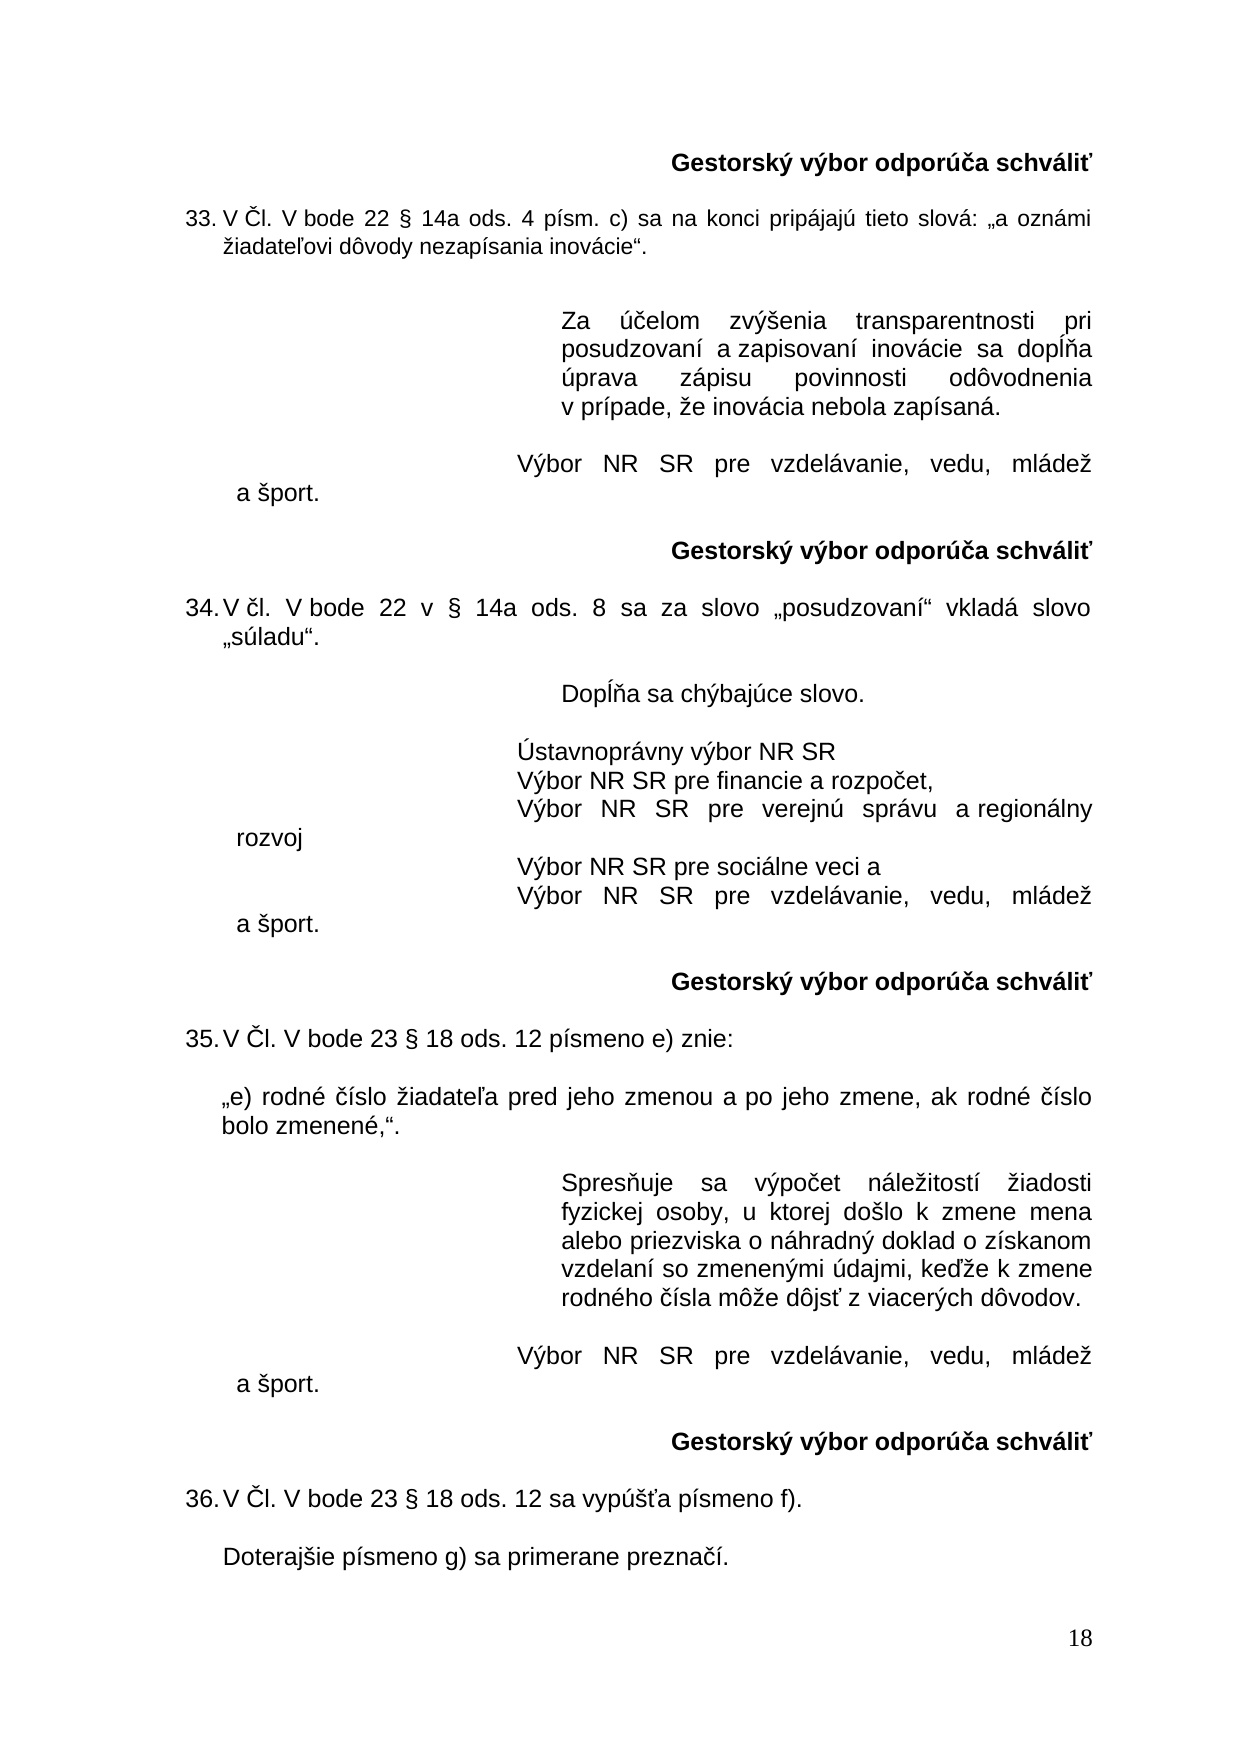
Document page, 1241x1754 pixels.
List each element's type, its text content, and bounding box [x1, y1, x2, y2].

list Dopĺňa sa chýbajúce slovo. [561, 679, 1093, 708]
text Výbor NR SR pre financie a rozpočet, [148, 766, 1093, 794]
text Gestorský výbor odporúča schváliť [148, 967, 1093, 996]
text Ústavnoprávny výbor NR SR [148, 737, 1093, 766]
list V Čl. V bode 23 § 18 ods. 12 písmeno e) znie: [185, 1024, 1093, 1053]
text Výbor NR SR pre vzdelávanie, vedu, mládež a šport. [236, 449, 1093, 507]
text „e) rodné číslo žiadateľa pred jeho zmenou a po jeho zmene, ak rodné číslo bolo zmenené,“. [221, 1082, 1093, 1139]
text Výbor NR SR pre vzdelávanie, vedu, mládež a šport. [236, 1341, 1093, 1398]
text Výbor NR SR pre verejnú správu a regionálny rozvoj [236, 794, 1093, 852]
text Gestorský výbor odporúča schváliť [148, 148, 1093, 176]
list V čl. V bode 22 v § 14a ods. 8 sa za slovo „posudzovaní“ vkladá slovo „súladu“. [185, 593, 1093, 651]
text Za účelom zvýšenia transparentnosti pri posudzovaní a zapisovaní inovácie sa dopĺňa úprava zápisu povinnosti odôvodnenia v prípade, že inovácia nebola zapísaná. [561, 306, 1093, 421]
text Výbor NR SR pre vzdelávanie, vedu, mládež a šport. [236, 881, 1093, 938]
text Gestorský výbor odporúča schváliť [148, 1427, 1093, 1456]
text Doterajšie písmeno g) sa primerane preznačí. [223, 1542, 1093, 1571]
list V Čl. V bode 22 § 14a ods. 4 písm. c) sa na konci pripájajú tieto slová: „a oznámi žiadateľovi dôvody nezapísania inovácie“. [185, 205, 1093, 259]
text Gestorský výbor odporúča schváliť [148, 536, 1093, 564]
list V Čl. V bode 23 § 18 ods. 12 sa vypúšťa písmeno f). [185, 1484, 1093, 1513]
text Výbor NR SR pre sociálne veci a [148, 852, 1093, 881]
